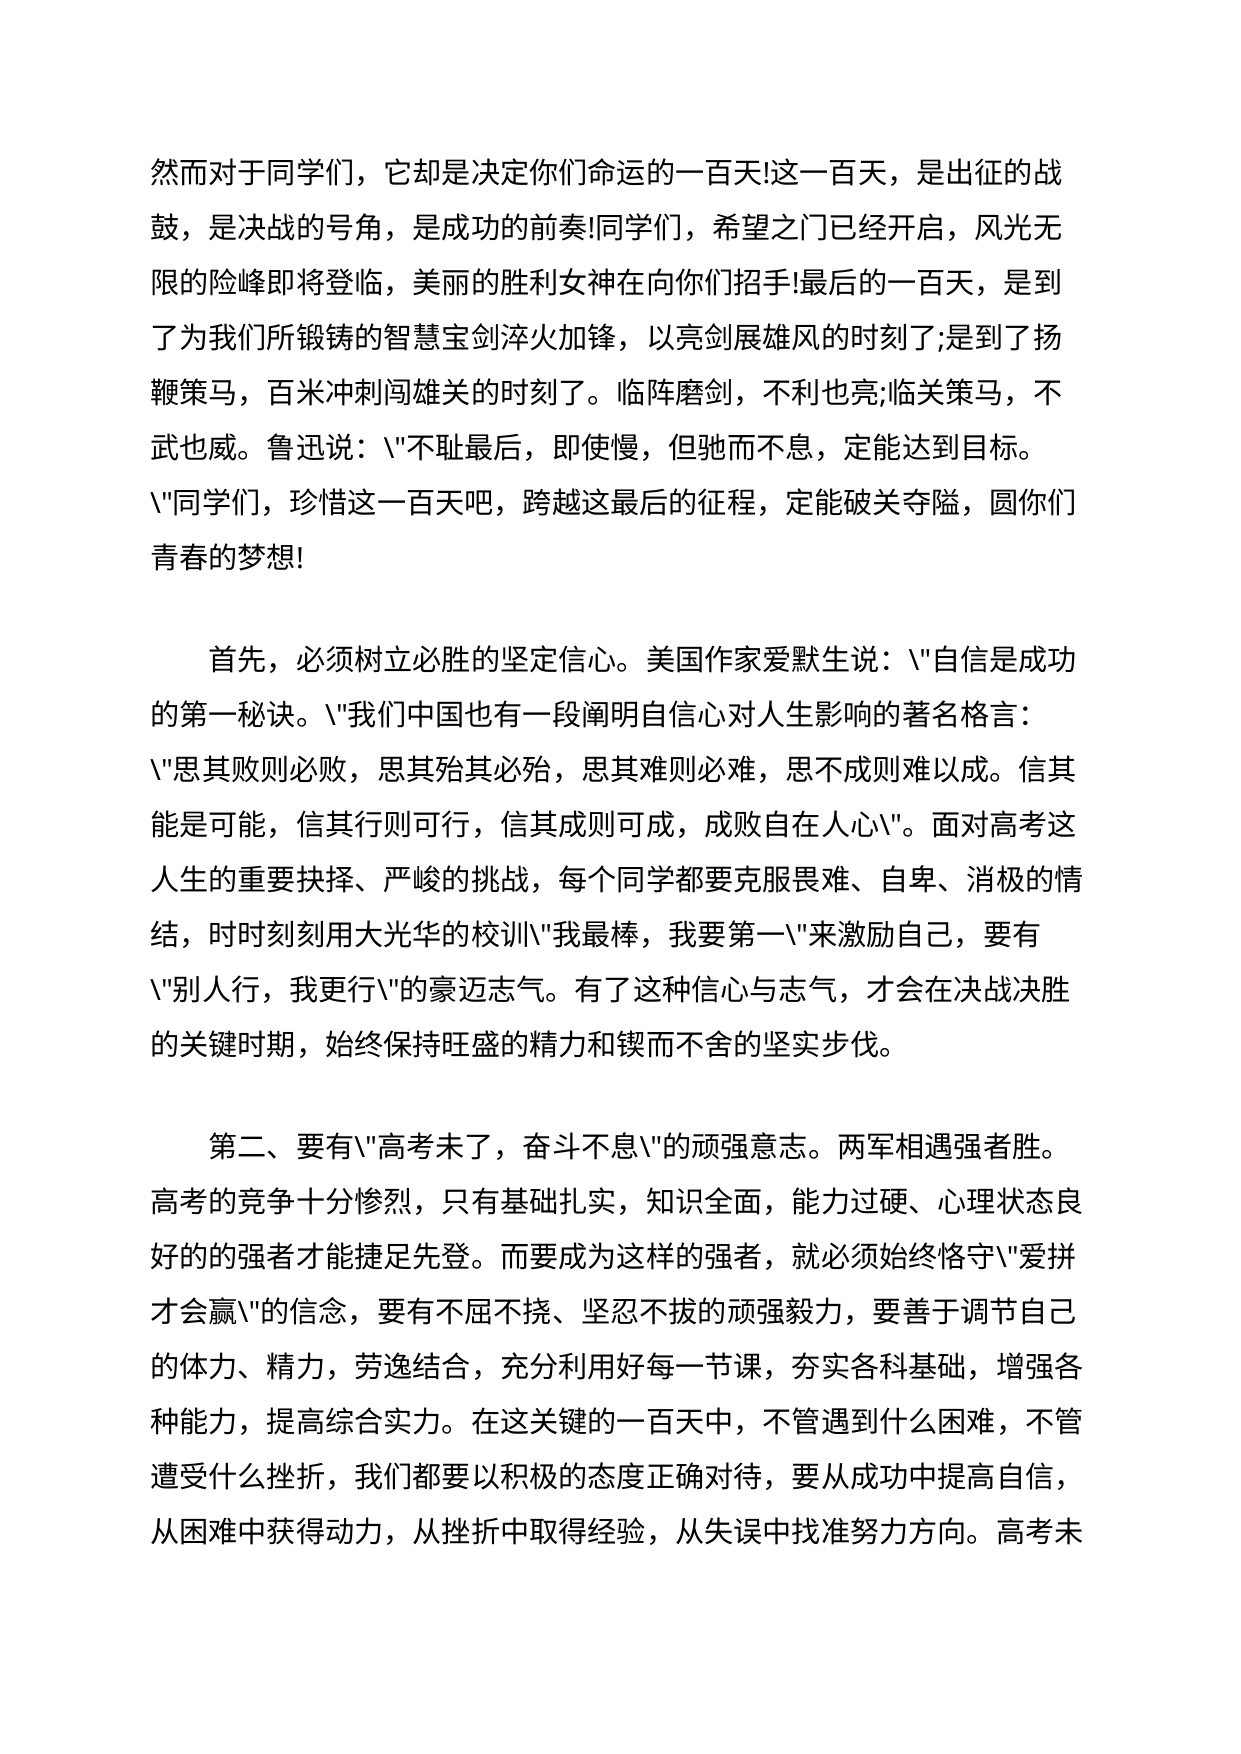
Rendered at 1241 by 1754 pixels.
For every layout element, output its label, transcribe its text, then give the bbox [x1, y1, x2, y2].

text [150, 1124, 1090, 1551]
text 首先，必须树立必胜的坚定信心。美国作家爱默生说：\"自信是成功的第一秘诀。\"我们中国也有一段阐明自信心对人生影响的著名格言：\"思其败则必败，思其殆其必殆，思其难则必难，思不成则难以成。信其能是可能，信其行则可行，信其成则可成，成败自在人心\"。面对高考这人生的重要抉择、严峻的挑战，每个同学都要克服畏难、自卑、消极的情结，时时刻刻用大光华的校训\"我最棒，我要第一\"来激励自己，要有\"别人行，我更行\"的豪迈志气。有了这种信心与志气，才会在决战决胜的关键时期，始终保持旺盛的精力和锲而不舍的坚实步伐。 [150, 637, 1090, 1064]
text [150, 150, 1090, 577]
